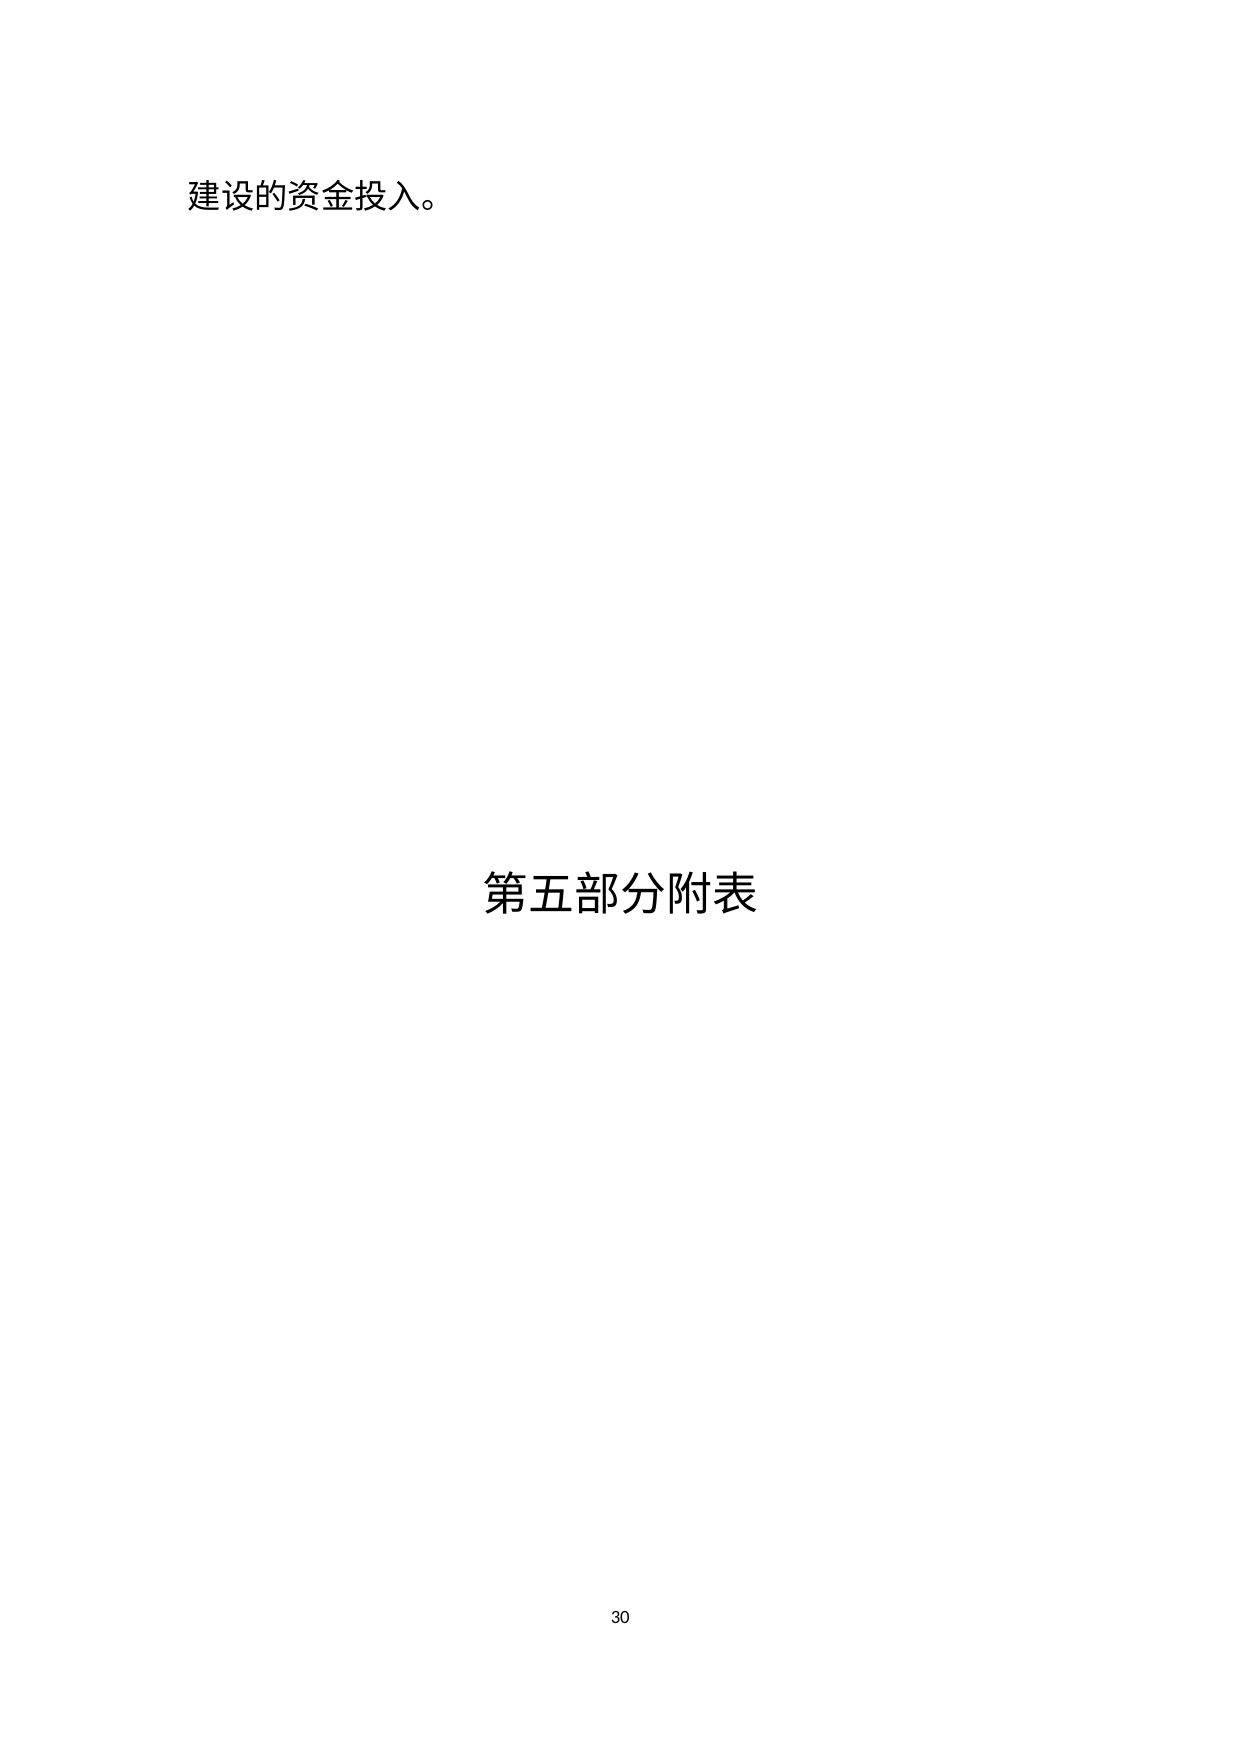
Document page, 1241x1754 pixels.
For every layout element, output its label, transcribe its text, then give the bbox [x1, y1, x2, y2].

text 第五部分附表 [187, 842, 1053, 939]
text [187, 162, 1053, 227]
